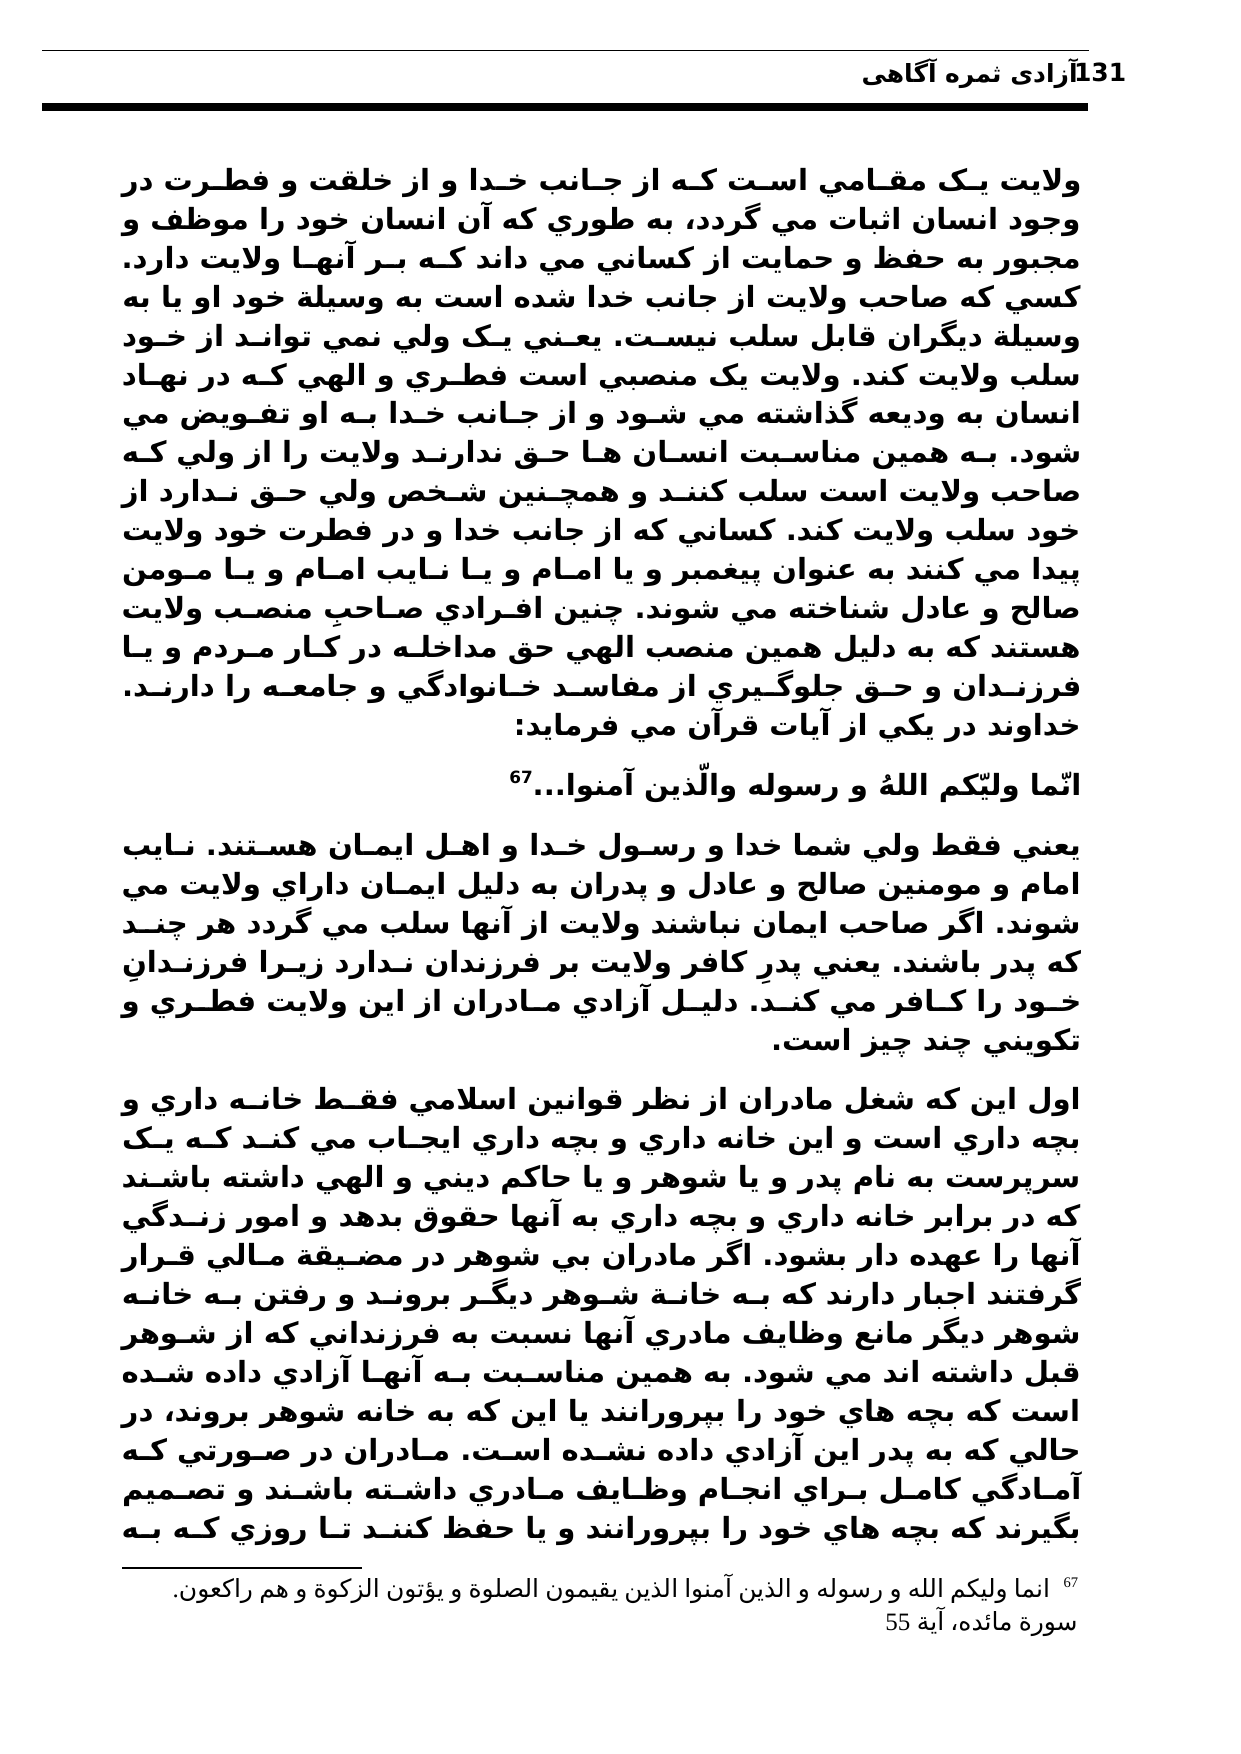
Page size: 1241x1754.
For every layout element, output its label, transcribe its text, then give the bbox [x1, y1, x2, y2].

text انّما وليّکم اللهُ و رسوله والّذين آمنوا... [122, 768, 1081, 802]
text يعني فقط ولي شما خدا و رسول خدا و اهل ايمان هستند. نايب امام و مومنين صالح و عادل و پدران به دليل ايمان داراي ولايت مي شوند. اگر صاحب ايمان نباشند ولايت از آنها سلب مي گردد هر چند که پدر باشند. يعني پدرِ کافر ولايت بر فرزندان ندارد زيرا فرزندانِ خود را کافر مي کند. دليل آزادي مادران از اين ولايت فطري و تکويني چند چيز است. [122, 828, 1081, 1057]
text ولايت يک مقامي است که از جانب خدا و از خلقت و فطرت در وجود انسان اثبات مي گردد، به طوري که آن انسان خود را موظف و مجبور به حفظ و حمايت از کساني مي داند که بر آنها ولايت دارد. کسي که صاحب ولايت از جانب خدا شده است به وسيلة خود او يا به وسيلة ديگران قابل سلب نيست. يعني يک ولي نمي تواند از خود سلب ولايت کند. ولايت يک منصبي است فطري و الهي که در نهاد انسان به ودیعه گذاشته مي شود و از جانب خدا به او تفويض مي شود. به همين مناسبت انسان ها حق ندارند ولايت را از ولي که صاحب ولايت است سلب کنند و همچنين شخص ولي حق ندارد از خود سلب ولايت کند. کساني که از جانب خدا و در فطرت خود ولايت پيدا مي کنند به عنوان پيغمبر و يا امام و يا نايب امام و يا مومن صالح و عادل شناخته مي شوند. چنين افرادي صاحبِ منصب ولايت هستند که به دليل همين منصب الهي حق مداخله در کار مردم و يا فرزندان و حق جلوگيري از مفاسد خانوادگي و جامعه را دارند. خداوند در يکي از آيات قرآن مي فرمايد: [122, 163, 1081, 742]
